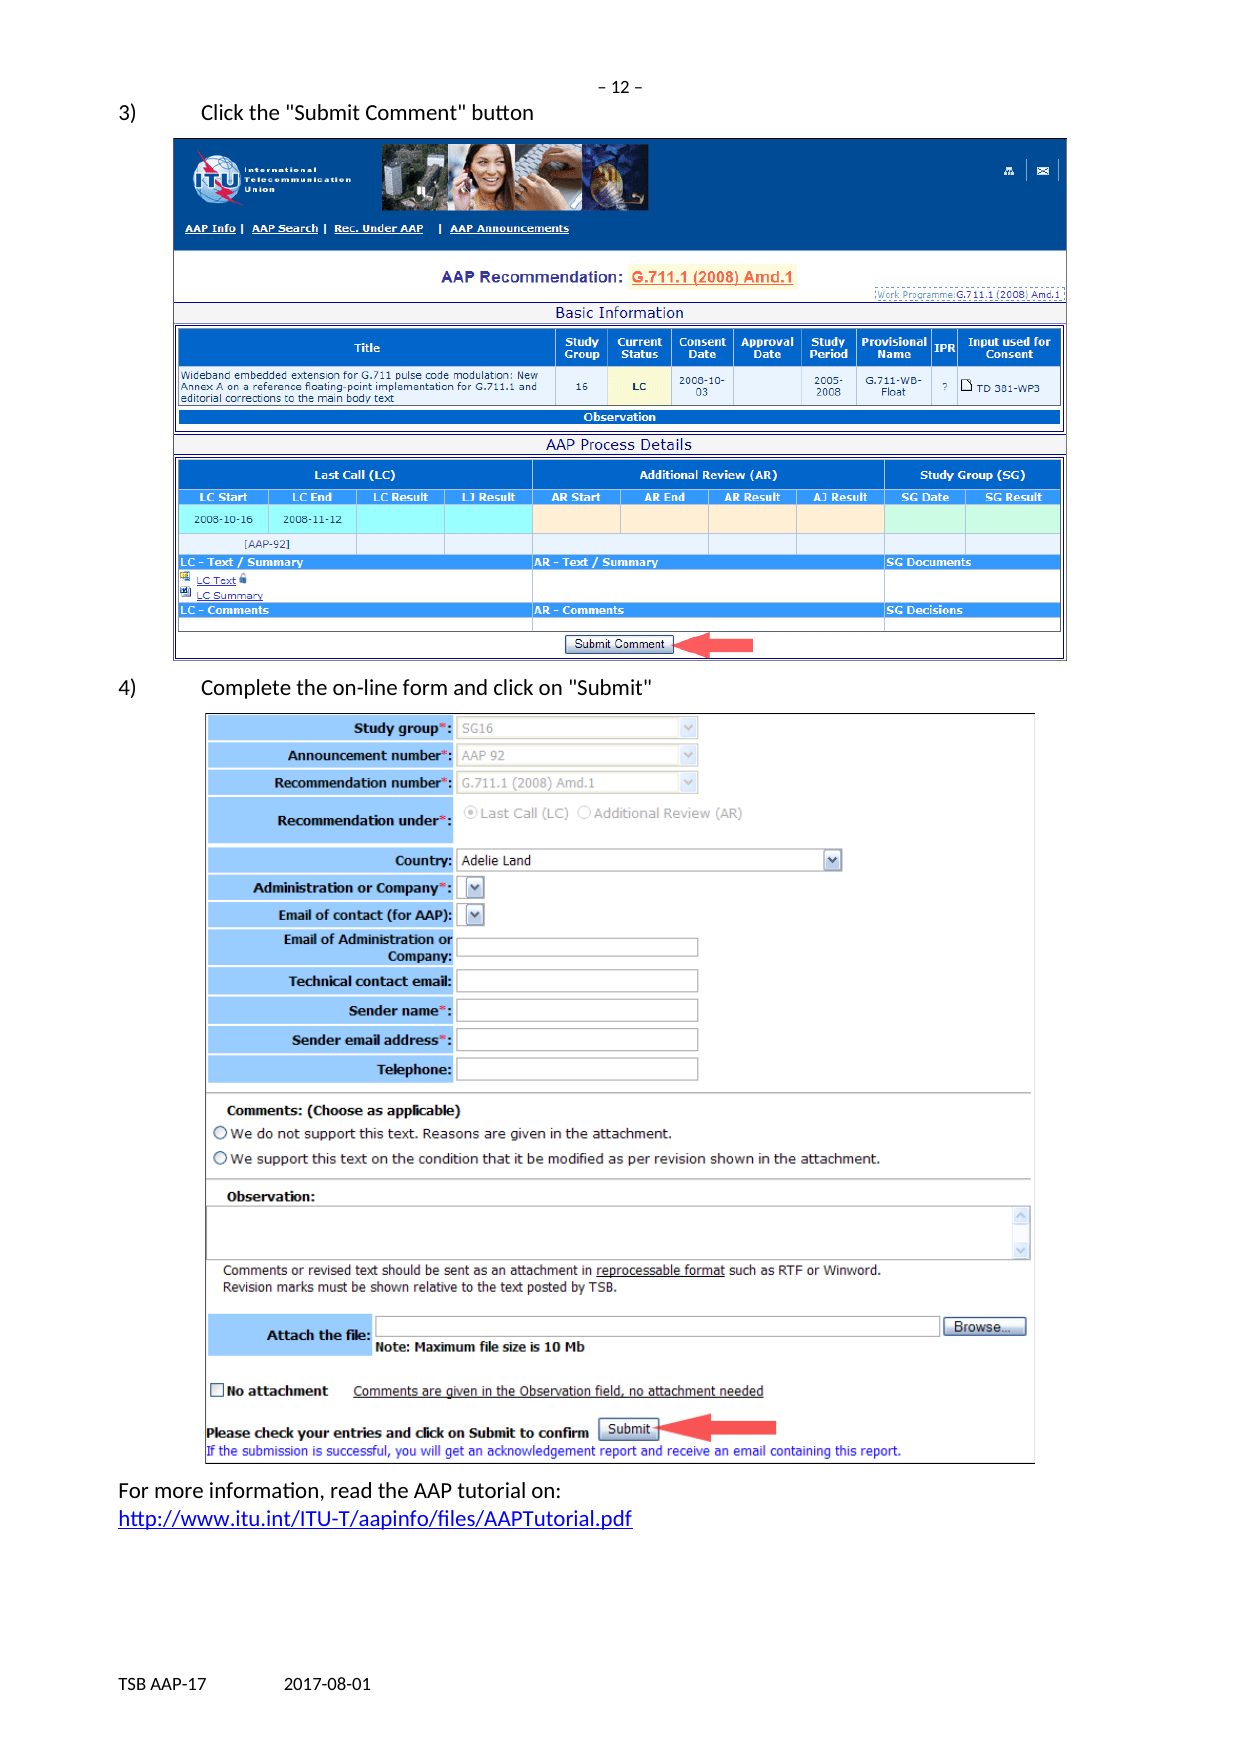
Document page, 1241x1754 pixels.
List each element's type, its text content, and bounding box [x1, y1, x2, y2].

text For more information, read the AAP tutorial on: http://www.itu.int/ITU-T/aapinfo/files/AAPTutorial.pdf [118, 1476, 1122, 1532]
picture [205, 713, 1035, 1464]
text 4) Complete the on-line form and click on "Submit" [118, 673, 1122, 701]
text 3) Click the "Submit Comment" button [118, 98, 1122, 126]
picture [173, 138, 1067, 661]
